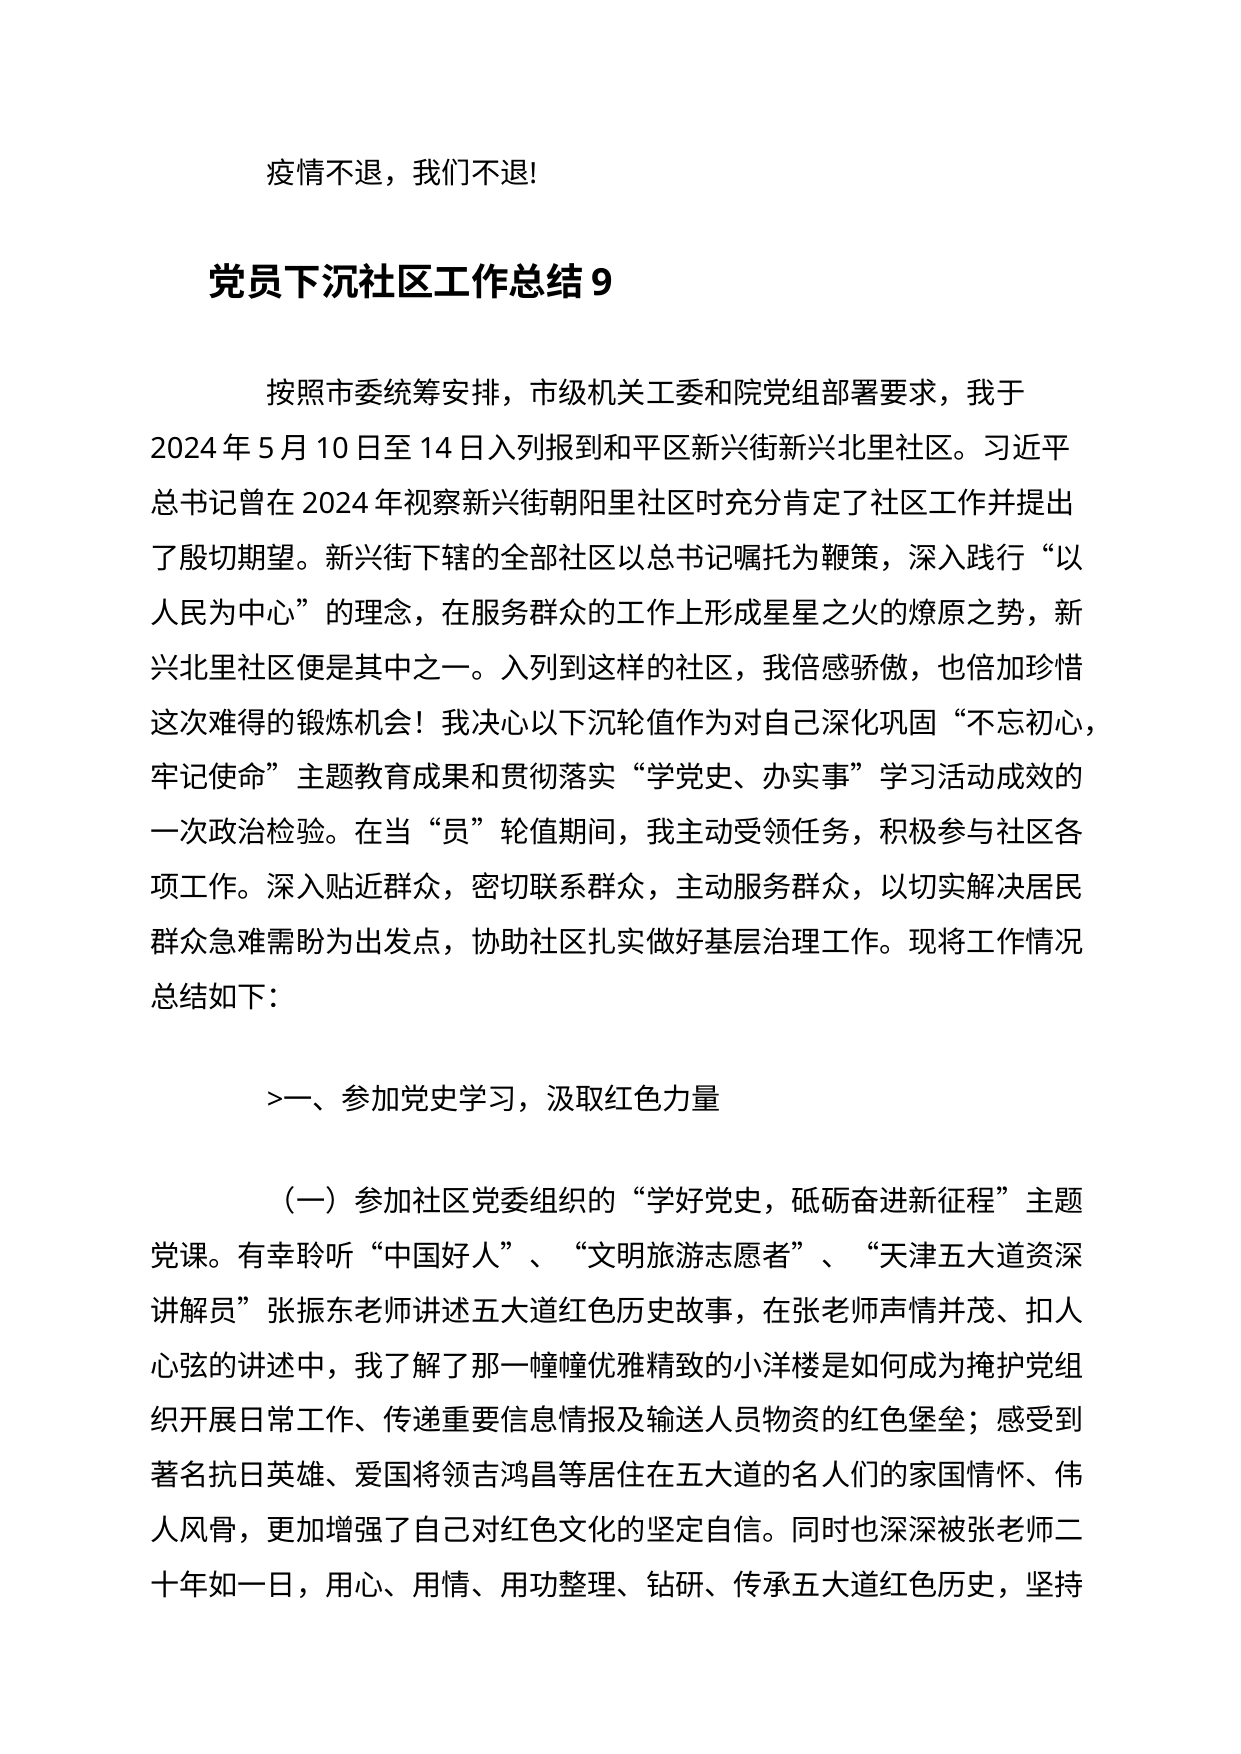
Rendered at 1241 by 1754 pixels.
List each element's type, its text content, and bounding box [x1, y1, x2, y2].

text 党员下沉社区工作总结9 [150, 252, 1090, 306]
text 疫情不退，我们不退! [150, 150, 1090, 192]
text 按照市委统筹安排，市级机关工委和院党组部署要求，我于2024年5月10日至14日入列报到和平区新兴街新兴北里社区。习近平总书记曾在2024年视察新兴街朝阳里社区时充分肯定了社区工作并提出了殷切期望。新兴街下辖的全部社区以总书记嘱托为鞭策，深入践行“以人民为中心”的理念，在服务群众的工作上形成星星之火的燎原之势，新兴北里社区便是其中之一。入列到这样的社区，我倍感骄傲，也倍加珍惜这次难得的锻炼机会！我决心以下沉轮值作为对自己深化巩固“不忘初心，牢记使命”主题教育成果和贯彻落实“学党史、办实事”学习活动成效的一次政治检验。在当“员”轮值期间，我主动受领任务，积极参与社区各项工作。深入贴近群众，密切联系群众，主动服务群众，以切实解决居民群众急难需盼为出发点，协助社区扎实做好基层治理工作。现将工作情况总结如下： [150, 369, 1090, 1016]
text >一、参加党史学习，汲取红色力量 [150, 1075, 1090, 1118]
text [150, 1177, 1090, 1604]
